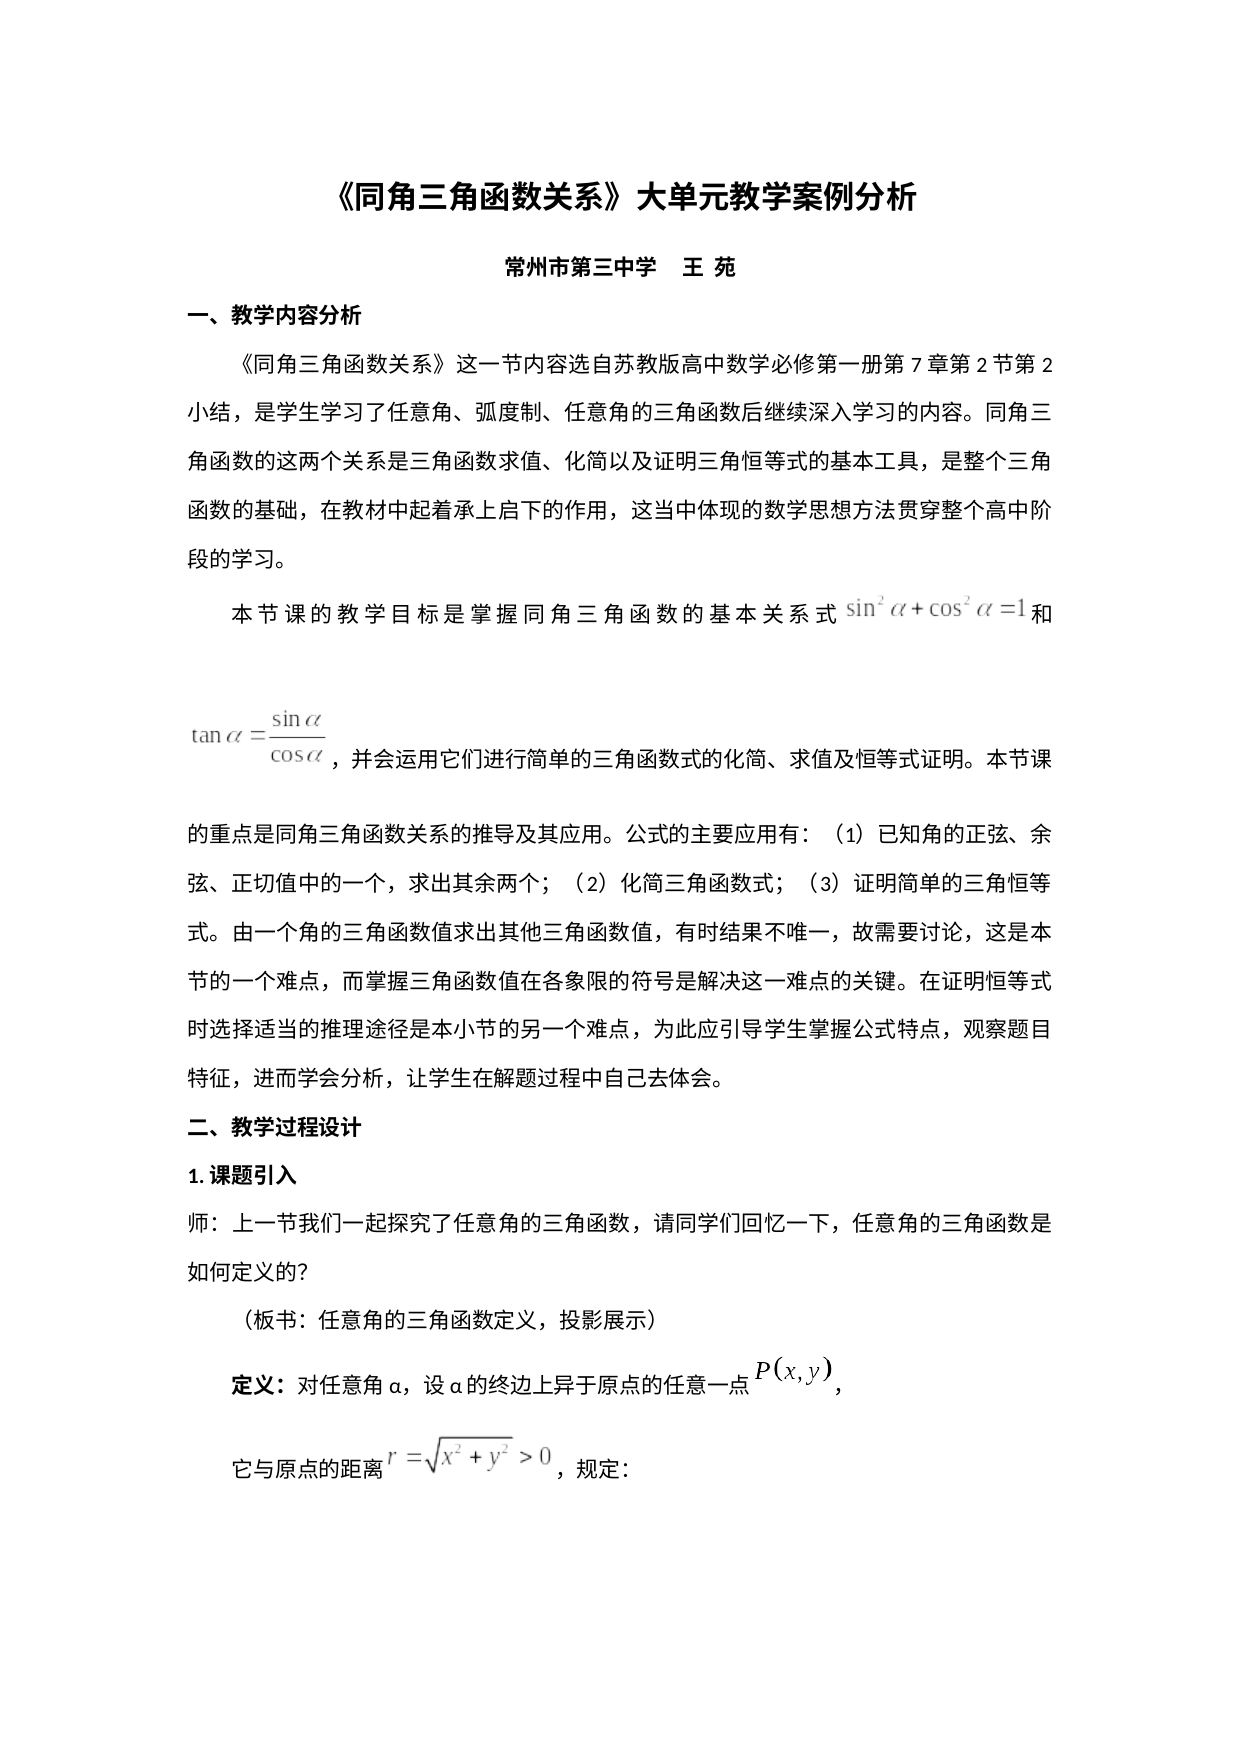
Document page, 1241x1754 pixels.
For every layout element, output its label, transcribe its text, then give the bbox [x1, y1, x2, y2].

text 《同角三角函数关系》这一节内容选自苏教版高中数学必修第一册第7章第2节第2小结，是学生学习了任意角、弧度制、任意角的三角函数后继续深入学习的内容。同角三角函数的这两个关系是三角函数求值、化简以及证明三角恒等式的基本工具，是整个三角函数的基础，在教材中起着承上启下的作用，这当中体现的数学思想方法贯穿整个高中阶段的学习。 [187, 346, 1053, 574]
text 定义：对任意角α，设α的终边上异于原点的任意一点， [187, 1351, 1053, 1416]
text 常州市第三中学 王 苑 [187, 249, 1053, 282]
text 一、教学内容分析 [187, 298, 1053, 330]
text （板书：任意角的三角函数定义，投影展示） [187, 1303, 1053, 1335]
text 本节课的教学目标是掌握同角三角函数的基本关系式和，并会运用它们进行简单的三角函数式的化简、求值及恒等式证明。本节课的重点是同角三角函数关系的推导及其应用。公式的主要应用有：（1）已知角的正弦、余弦、正切值中的一个，求出其余两个；（2）化简三角函数式；（3）证明简单的三角恒等式。由一个角的三角函数值求出其他三角函数值，有时结果不唯一，故需要讨论，这是本节的一个难点，而掌握三角函数值在各象限的符号是解决这一难点的关键。在证明恒等式时选择适当的推理途径是本小节的另一个难点，为此应引导学生掌握公式特点，观察题目特征，进而学会分析，让学生在解题过程中自己去体会。 [187, 589, 1053, 1093]
text 师：上一节我们一起探究了任意角的三角函数，请同学们回忆一下，任意角的三角函数是如何定义的？ [187, 1206, 1053, 1287]
text 1. 课题引入 [187, 1157, 1053, 1190]
text 二、教学过程设计 [187, 1109, 1053, 1142]
text 《同角三角函数关系》大单元教学案例分析 [187, 162, 1053, 227]
text 它与原点的距离，规定： [187, 1432, 1053, 1497]
